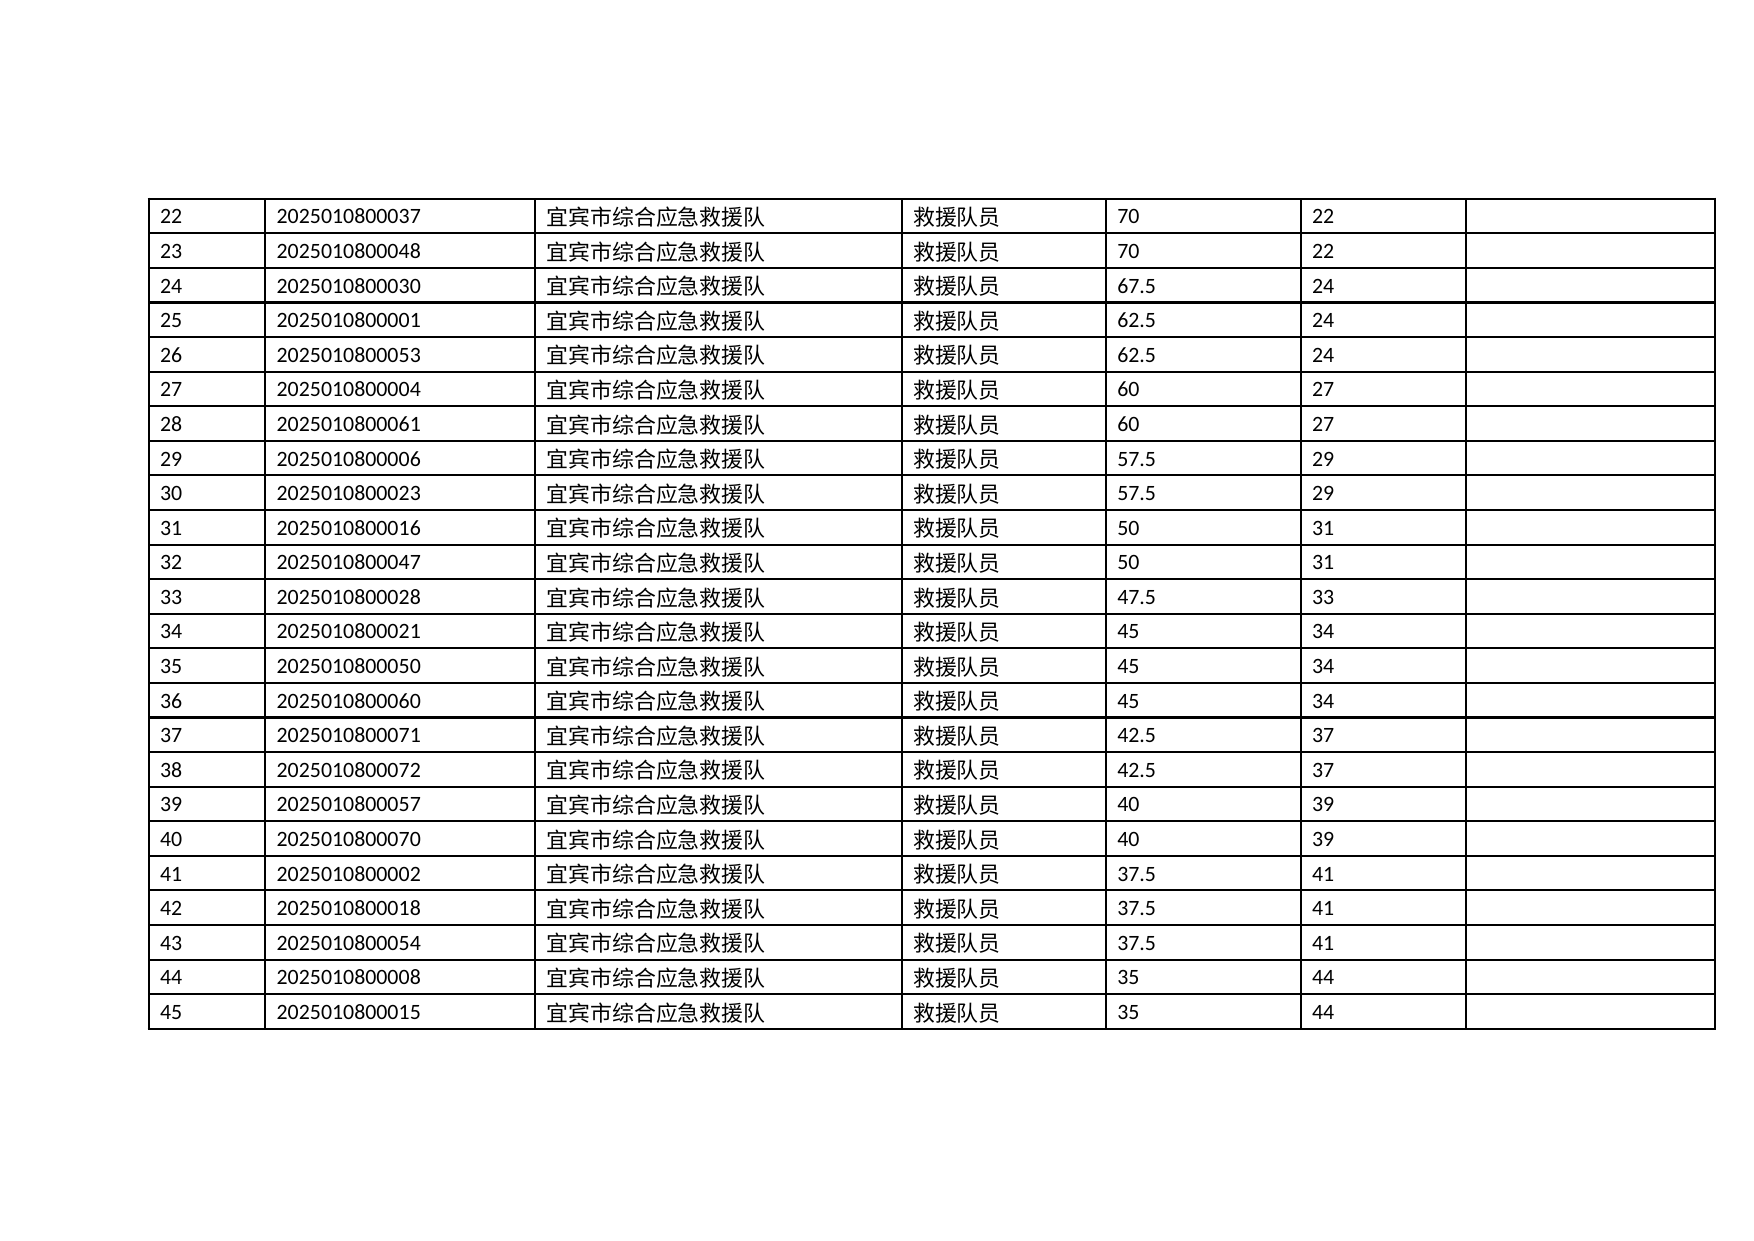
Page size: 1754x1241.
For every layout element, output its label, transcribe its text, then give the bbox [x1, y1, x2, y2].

table_cell 宜宾市综合应急救援队 [536, 442, 901, 474]
table_cell 40 [1107, 788, 1300, 820]
table_cell 57.5 [1107, 476, 1300, 509]
table_cell [1467, 304, 1714, 336]
table_cell 44 [150, 961, 264, 993]
table_cell 2025010800071 [266, 719, 534, 751]
table_cell 宜宾市综合应急救援队 [536, 961, 901, 993]
table_cell 救援队员 [903, 615, 1105, 647]
table_cell 宜宾市综合应急救援队 [536, 200, 901, 232]
table_cell 34 [1302, 615, 1465, 647]
table_cell 宜宾市综合应急救援队 [536, 373, 901, 405]
table_cell 宜宾市综合应急救援队 [536, 234, 901, 267]
table_cell 26 [150, 338, 264, 371]
table_cell 45 [1107, 684, 1300, 716]
table_cell 27 [1302, 407, 1465, 440]
table_cell [1467, 995, 1714, 1028]
table_cell 2025010800060 [266, 684, 534, 716]
table_cell 宜宾市综合应急救援队 [536, 719, 901, 751]
table_cell 34 [1302, 649, 1465, 682]
table_cell 33 [150, 580, 264, 613]
table_cell 宜宾市综合应急救援队 [536, 338, 901, 371]
table_cell [1467, 442, 1714, 474]
table_cell 42 [150, 891, 264, 924]
table_cell 宜宾市综合应急救援队 [536, 684, 901, 716]
table_cell 救援队员 [903, 546, 1105, 578]
table_cell 救援队员 [903, 961, 1105, 993]
table_cell [1467, 580, 1714, 613]
table_cell 40 [1107, 822, 1300, 855]
table_cell 24 [1302, 269, 1465, 301]
table_cell 宜宾市综合应急救援队 [536, 580, 901, 613]
table_cell 27 [1302, 373, 1465, 405]
table_cell 39 [1302, 788, 1465, 820]
table_cell 50 [1107, 546, 1300, 578]
table_cell 救援队员 [903, 788, 1105, 820]
table_cell 29 [1302, 476, 1465, 509]
table_cell 37.5 [1107, 857, 1300, 889]
table_cell 2025010800023 [266, 476, 534, 509]
table_cell 2025010800002 [266, 857, 534, 889]
table_cell 宜宾市综合应急救援队 [536, 753, 901, 786]
table_cell 2025010800008 [266, 961, 534, 993]
table_cell 救援队员 [903, 269, 1105, 301]
table_cell [1467, 546, 1714, 578]
table_cell [1467, 788, 1714, 820]
table_cell [1467, 961, 1714, 993]
table_cell [1467, 407, 1714, 440]
table_cell 60 [1107, 373, 1300, 405]
table_cell 宜宾市综合应急救援队 [536, 304, 901, 336]
table_cell 救援队员 [903, 684, 1105, 716]
table_cell 2025010800050 [266, 649, 534, 682]
table_cell 42.5 [1107, 753, 1300, 786]
table_cell 37.5 [1107, 891, 1300, 924]
table_cell 31 [150, 511, 264, 543]
table_cell 救援队员 [903, 580, 1105, 613]
table_cell 22 [150, 200, 264, 232]
table_cell 35 [150, 649, 264, 682]
table_cell 2025010800048 [266, 234, 534, 267]
table_cell 24 [150, 269, 264, 301]
table_cell 救援队员 [903, 719, 1105, 751]
table_cell 67.5 [1107, 269, 1300, 301]
table_cell 35 [1107, 995, 1300, 1028]
table_cell [1467, 649, 1714, 682]
table_cell [1467, 926, 1714, 958]
table_cell 37 [1302, 753, 1465, 786]
table_cell 2025010800053 [266, 338, 534, 371]
table_cell 2025010800004 [266, 373, 534, 405]
table_cell 37 [150, 719, 264, 751]
table_cell 34 [150, 615, 264, 647]
table_cell [1467, 269, 1714, 301]
table_cell 70 [1107, 200, 1300, 232]
table_cell 宜宾市综合应急救援队 [536, 476, 901, 509]
table_cell 2025010800047 [266, 546, 534, 578]
table_cell 43 [150, 926, 264, 958]
table_cell [1467, 338, 1714, 371]
table_cell 32 [150, 546, 264, 578]
table_cell 2025010800015 [266, 995, 534, 1028]
table_cell 宜宾市综合应急救援队 [536, 822, 901, 855]
table_cell 救援队员 [903, 200, 1105, 232]
table_cell 57.5 [1107, 442, 1300, 474]
table_cell [1467, 753, 1714, 786]
table_cell 2025010800006 [266, 442, 534, 474]
table_cell 41 [150, 857, 264, 889]
table_cell 救援队员 [903, 891, 1105, 924]
table_cell 2025010800028 [266, 580, 534, 613]
table_cell 27 [150, 373, 264, 405]
table_cell 45 [1107, 615, 1300, 647]
table_cell 24 [1302, 338, 1465, 371]
table_cell 44 [1302, 995, 1465, 1028]
table_cell 31 [1302, 511, 1465, 543]
table_cell [1467, 476, 1714, 509]
table_cell 31 [1302, 546, 1465, 578]
table_cell 宜宾市综合应急救援队 [536, 788, 901, 820]
table_cell 2025010800072 [266, 753, 534, 786]
table_cell [1467, 891, 1714, 924]
table_cell 37.5 [1107, 926, 1300, 958]
table_cell 50 [1107, 511, 1300, 543]
table_cell 34 [1302, 684, 1465, 716]
table_cell 宜宾市综合应急救援队 [536, 857, 901, 889]
table_cell [1467, 200, 1714, 232]
table_cell 30 [150, 476, 264, 509]
table_cell [1467, 857, 1714, 889]
table_cell 宜宾市综合应急救援队 [536, 546, 901, 578]
table_cell 35 [1107, 961, 1300, 993]
table_cell [1467, 719, 1714, 751]
table_cell 宜宾市综合应急救援队 [536, 891, 901, 924]
table_cell 救援队员 [903, 857, 1105, 889]
table_cell 宜宾市综合应急救援队 [536, 269, 901, 301]
table_cell 2025010800030 [266, 269, 534, 301]
table_cell 60 [1107, 407, 1300, 440]
table_cell 2025010800054 [266, 926, 534, 958]
table_cell 2025010800061 [266, 407, 534, 440]
table_cell 62.5 [1107, 304, 1300, 336]
table_cell 29 [1302, 442, 1465, 474]
table_cell 2025010800070 [266, 822, 534, 855]
table_cell 2025010800001 [266, 304, 534, 336]
table_cell [1467, 684, 1714, 716]
table_cell 宜宾市综合应急救援队 [536, 511, 901, 543]
table_cell 2025010800016 [266, 511, 534, 543]
table_cell [1467, 615, 1714, 647]
table_cell 70 [1107, 234, 1300, 267]
table_cell 62.5 [1107, 338, 1300, 371]
table_cell 41 [1302, 891, 1465, 924]
table_cell 救援队员 [903, 442, 1105, 474]
table_cell 救援队员 [903, 476, 1105, 509]
table_cell 39 [150, 788, 264, 820]
table_cell 救援队员 [903, 649, 1105, 682]
table_cell 救援队员 [903, 338, 1105, 371]
table_cell 救援队员 [903, 926, 1105, 958]
table_cell 宜宾市综合应急救援队 [536, 926, 901, 958]
table_cell 救援队员 [903, 304, 1105, 336]
table_cell 45 [1107, 649, 1300, 682]
table_cell 2025010800018 [266, 891, 534, 924]
table_cell 宜宾市综合应急救援队 [536, 615, 901, 647]
table_cell 22 [1302, 234, 1465, 267]
table_cell 宜宾市综合应急救援队 [536, 407, 901, 440]
table_cell 救援队员 [903, 407, 1105, 440]
table_cell 47.5 [1107, 580, 1300, 613]
table_cell 2025010800057 [266, 788, 534, 820]
table_cell 宜宾市综合应急救援队 [536, 995, 901, 1028]
table_cell 45 [150, 995, 264, 1028]
table_cell 救援队员 [903, 995, 1105, 1028]
table_cell 39 [1302, 822, 1465, 855]
table_cell 38 [150, 753, 264, 786]
table_cell 29 [150, 442, 264, 474]
table_cell [1467, 234, 1714, 267]
table_cell 33 [1302, 580, 1465, 613]
table_cell 40 [150, 822, 264, 855]
table_cell 救援队员 [903, 511, 1105, 543]
table_cell 25 [150, 304, 264, 336]
table_cell 36 [150, 684, 264, 716]
table_cell 救援队员 [903, 234, 1105, 267]
table_cell [1467, 822, 1714, 855]
table_cell 2025010800021 [266, 615, 534, 647]
table_cell 救援队员 [903, 373, 1105, 405]
table_cell 救援队员 [903, 753, 1105, 786]
table_cell [1467, 373, 1714, 405]
table_cell 37 [1302, 719, 1465, 751]
table_cell 救援队员 [903, 822, 1105, 855]
table_cell [1467, 511, 1714, 543]
table_cell 23 [150, 234, 264, 267]
table_cell 2025010800037 [266, 200, 534, 232]
table_cell 42.5 [1107, 719, 1300, 751]
table_cell 22 [1302, 200, 1465, 232]
table_cell 44 [1302, 961, 1465, 993]
table_cell 宜宾市综合应急救援队 [536, 649, 901, 682]
table_cell 24 [1302, 304, 1465, 336]
table_cell 41 [1302, 926, 1465, 958]
table_cell 41 [1302, 857, 1465, 889]
table_cell 28 [150, 407, 264, 440]
